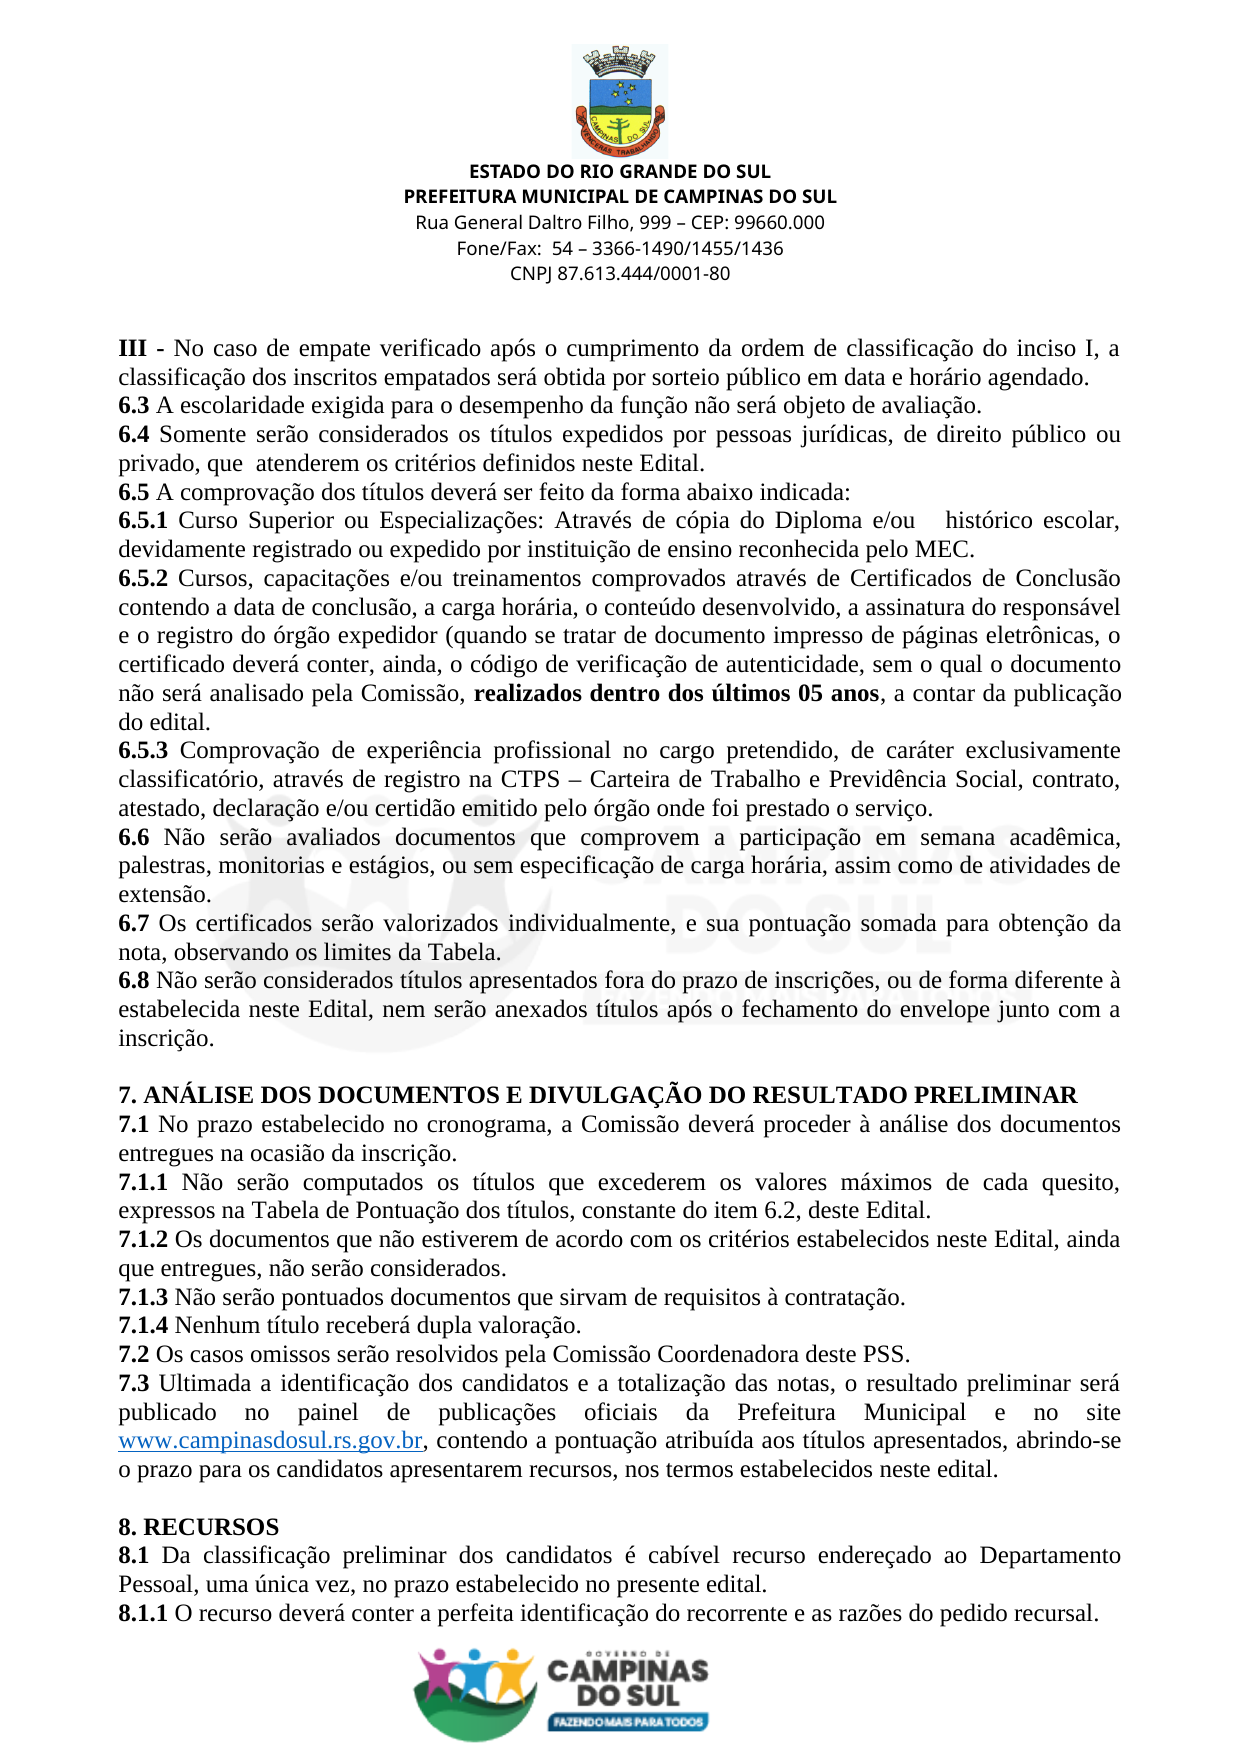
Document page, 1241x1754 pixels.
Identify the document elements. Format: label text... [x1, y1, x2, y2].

text 8.1.1 O recurso deverá conter a perfeita identificação do recorrente e as razões do pedido recursal. [118, 1598, 1122, 1627]
text 7.1.1 Não serão computados os títulos que excederem os valores máximos de cada quesito, expressos na Tabela de Pontuação dos títulos, constante do item 6.2, deste Edital. [118, 1167, 1122, 1224]
text 6.5.3 Comprovação de experiência profissional no cargo pretendido, de caráter exclusivamente classificatório, através de registro na CTPS – Carteira de Trabalho e Previdência Social, contrato, atestado, declaração e/ou certidão emitido pelo órgão onde foi prestado o serviço. [118, 736, 1122, 822]
text 6.5.2 Cursos, capacitações e/ou treinamentos comprovados através de Certificados de Conclusão contendo a data de conclusão, a carga horária, o conteúdo desenvolvido, a assinatura do responsável e o registro do órgão expedidor (quando se tratar de documento impresso de páginas eletrônicas, o certificado deverá conter, ainda, o código de verificação de autenticidade, sem o qual o documento não será analisado pela Comissão, realizados dentro dos últimos 05 anos, a contar da publicação do edital. [118, 563, 1122, 736]
text 7.1.4 Nenhum título receberá dupla valoração. [118, 1311, 1122, 1339]
text 6.5 A comprovação dos títulos deverá ser feito da forma abaixo indicada: [118, 477, 1122, 506]
text 7.1.3 Não serão pontuados documentos que sirvam de requisitos à contratação. [118, 1282, 1122, 1311]
text 6.8 Não serão considerados títulos apresentados fora do prazo de inscrições, ou de forma diferente à estabelecida neste Edital, nem serão anexados títulos após o fechamento do envelope junto com a inscrição. [118, 966, 1122, 1052]
text 7.1.2 Os documentos que não estiverem de acordo com os critérios estabelecidos neste Edital, ainda que entregues, não serão considerados. [118, 1224, 1122, 1282]
text 7.2 Os casos omissos serão resolvidos pela Comissão Coordenadora deste PSS. [118, 1339, 1122, 1368]
text 7.1 No prazo estabelecido no cronograma, a Comissão deverá proceder à análise dos documentos entregues na ocasião da inscrição. [118, 1109, 1122, 1167]
text 8.1 Da classificação preliminar dos candidatos é cabível recurso endereçado ao Departamento Pessoal, uma única vez, no prazo estabelecido no presente edital. [118, 1541, 1122, 1598]
text 8. RECURSOS [118, 1512, 1122, 1541]
text 6.7 Os certificados serão valorizados individualmente, e sua pontuação somada para obtenção da nota, observando os limites da Tabela. [118, 908, 1122, 966]
text 6.3 A escolaridade exigida para o desempenho da função não será objeto de avaliação. [118, 391, 1122, 419]
text 7. ANÁLISE DOS DOCUMENTOS E DIVULGAÇÃO DO RESULTADO PRELIMINAR [118, 1081, 1122, 1109]
text 6.4 Somente serão considerados os títulos expedidos por pessoas jurídicas, de direito público ou privado, que atenderem os critérios definidos neste Edital. [118, 419, 1122, 477]
text III - No caso de empate verificado após o cumprimento da ordem de classificação do inciso I, a classificação dos inscritos empatados será obtida por sorteio público em data e horário agendado. [118, 333, 1122, 391]
picture [571, 44, 669, 159]
text 7.3 Ultimada a identificação dos candidatos e a totalização das notas, o resultado preliminar será publicado no painel de publicações oficiais da Prefeitura Municipal e no site www.campinasdosul.rs.gov.br, contendo a pontuação atribuída aos títulos apresentados, abrindo-se o prazo para os candidatos apresentarem recursos, nos termos estabelecidos neste edital. [118, 1368, 1122, 1483]
picture [0, 311, 1241, 1754]
text 6.5.1 Curso Superior ou Especializações: Através de cópia do Diploma e/ou histórico escolar, devidamente registrado ou expedido por instituição de ensino reconhecida pelo MEC. [118, 506, 1122, 563]
text 6.6 Não serão avaliados documentos que comprovem a participação em semana acadêmica, palestras, monitorias e estágios, ou sem especificação de carga horária, assim como de atividades de extensão. [118, 822, 1122, 908]
